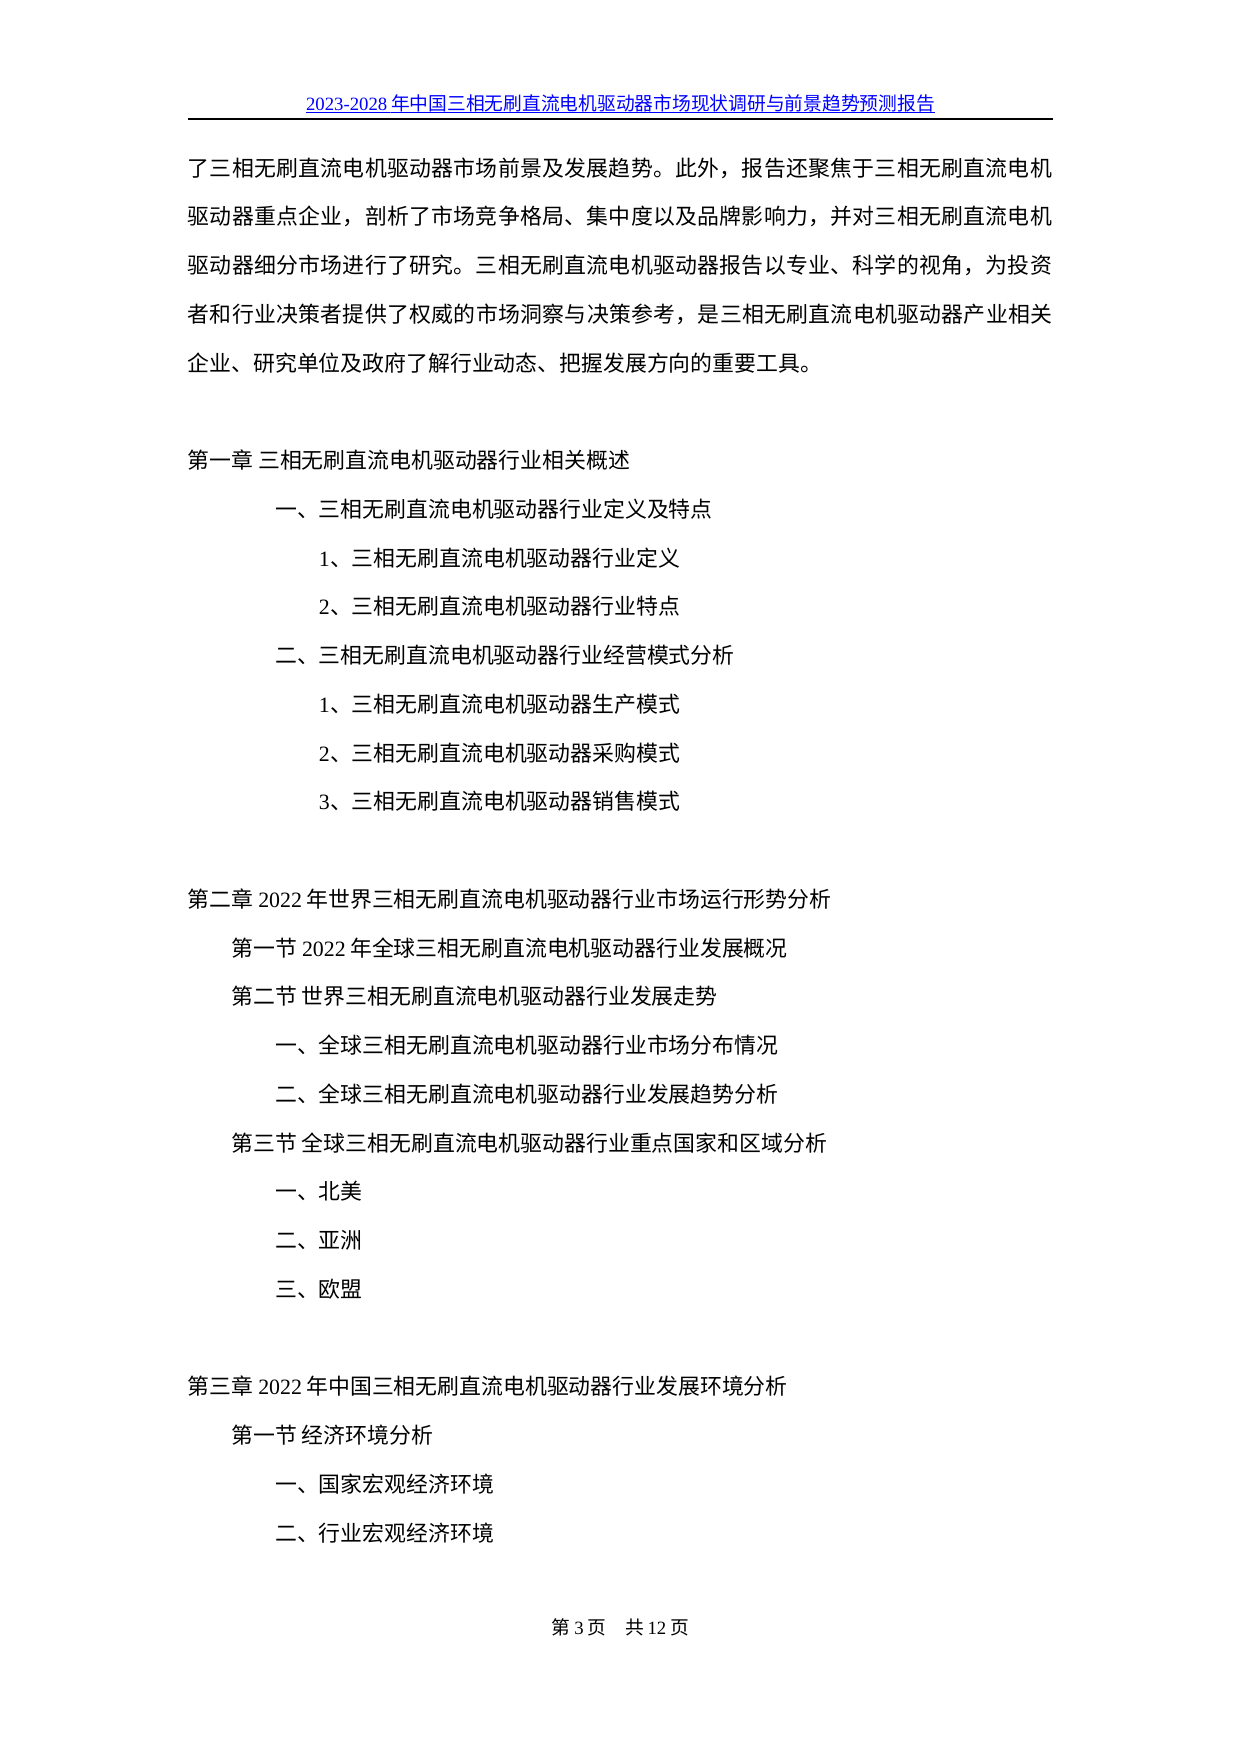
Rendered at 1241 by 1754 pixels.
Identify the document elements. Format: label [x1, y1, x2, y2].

text [187, 150, 1053, 1548]
